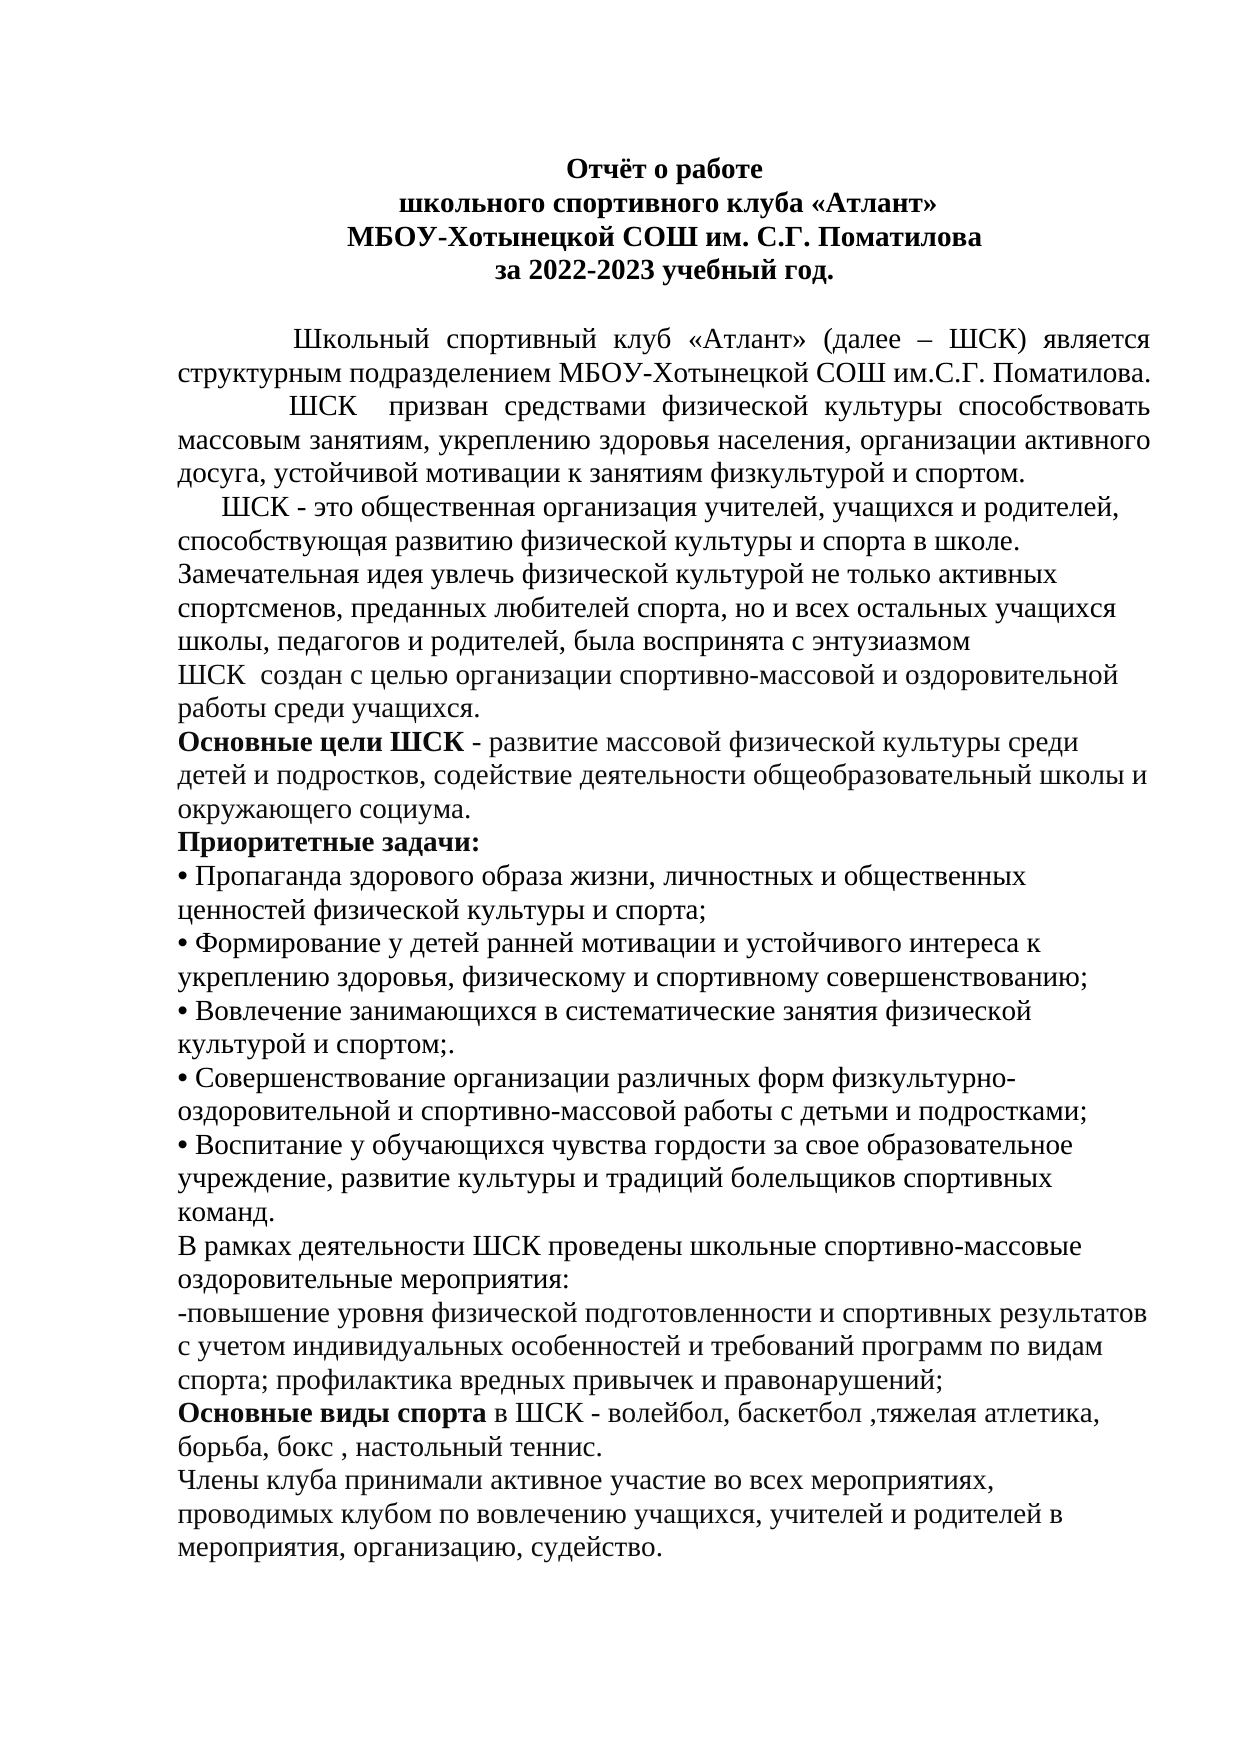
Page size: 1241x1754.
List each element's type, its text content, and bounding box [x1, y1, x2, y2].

text Члены клуба принимали активное участие во всех мероприятиях, проводимых клубом по вовлечению учащихся, учителей и родителей в мероприятия, организацию, судейство. [177, 1462, 1152, 1563]
text • Формирование у детей ранней мотивации и устойчивого интереса к укреплению здоровья, физическому и спортивному совершенствованию; [177, 925, 1152, 992]
text Основные цели ШСК - развитие массовой физической культуры среди детей и подростков, содействие деятельности общеобразовательный школы и окружающего социума. [177, 724, 1152, 824]
text МБОУ-Хотынецкой СОШ им. С.Г. Поматилова [177, 219, 1152, 252]
text • Вовлечение занимающихся в систематические занятия физической культурой и спортом;. [177, 992, 1152, 1060]
text Приоритетные задачи: [177, 824, 1152, 858]
text ШСК - это общественная организация учителей, учащихся и родителей, способствующая развитию физической культуры и спорта в школе. Замечательная идея увлечь физической культурой не только активных спортсменов, преданных любителей спорта, но и всех остальных учащихся школы, педагогов и родителей, была воспринята с энтузиазмом [177, 489, 1152, 657]
text ШСК создан с целью организации спортивно-массовой и оздоровительной работы среди учащихся. [177, 657, 1152, 724]
text • Совершенствование организации различных форм физкультурно-оздоровительной и спортивно-массовой работы с детьми и подростками; [177, 1060, 1152, 1127]
text Школьный спортивный клуб «Атлант» (далее – ШСК) является структурным подразделением МБОУ-Хотынецкой СОШ им.С.Г. Поматилова. [177, 321, 1152, 388]
text Отчёт о работе [177, 152, 1152, 185]
text -повышение уровня физической подготовленности и спортивных результатов с учетом индивидуальных особенностей и требований программ по видам спорта; профилактика вредных привычек и правонарушений; [177, 1295, 1152, 1395]
text • Воспитание у обучающихся чувства гордости за свое образовательное учреждение, развитие культуры и традиций болельщиков спортивных команд. [177, 1127, 1152, 1228]
text за 2022-2023 учебный год. [177, 252, 1152, 286]
text В рамках деятельности ШСК проведены школьные спортивно-массовые оздоровительные мероприятия: [177, 1228, 1152, 1295]
text • Пропаганда здорового образа жизни, личностных и общественных ценностей физической культуры и спорта; [177, 858, 1152, 925]
text школьного спортивного клуба «Атлант» [177, 185, 1152, 219]
text Основные виды спорта в ШСК - волейбол, баскетбол ,тяжелая атлетика, борьба, бокс , настольный теннис. [177, 1395, 1152, 1462]
text ШСК призван средствами физической культуры способствовать массовым занятиям, укреплению здоровья населения, организации активного досуга, устойчивой мотивации к занятиям физкультурой и спортом. [177, 388, 1152, 489]
